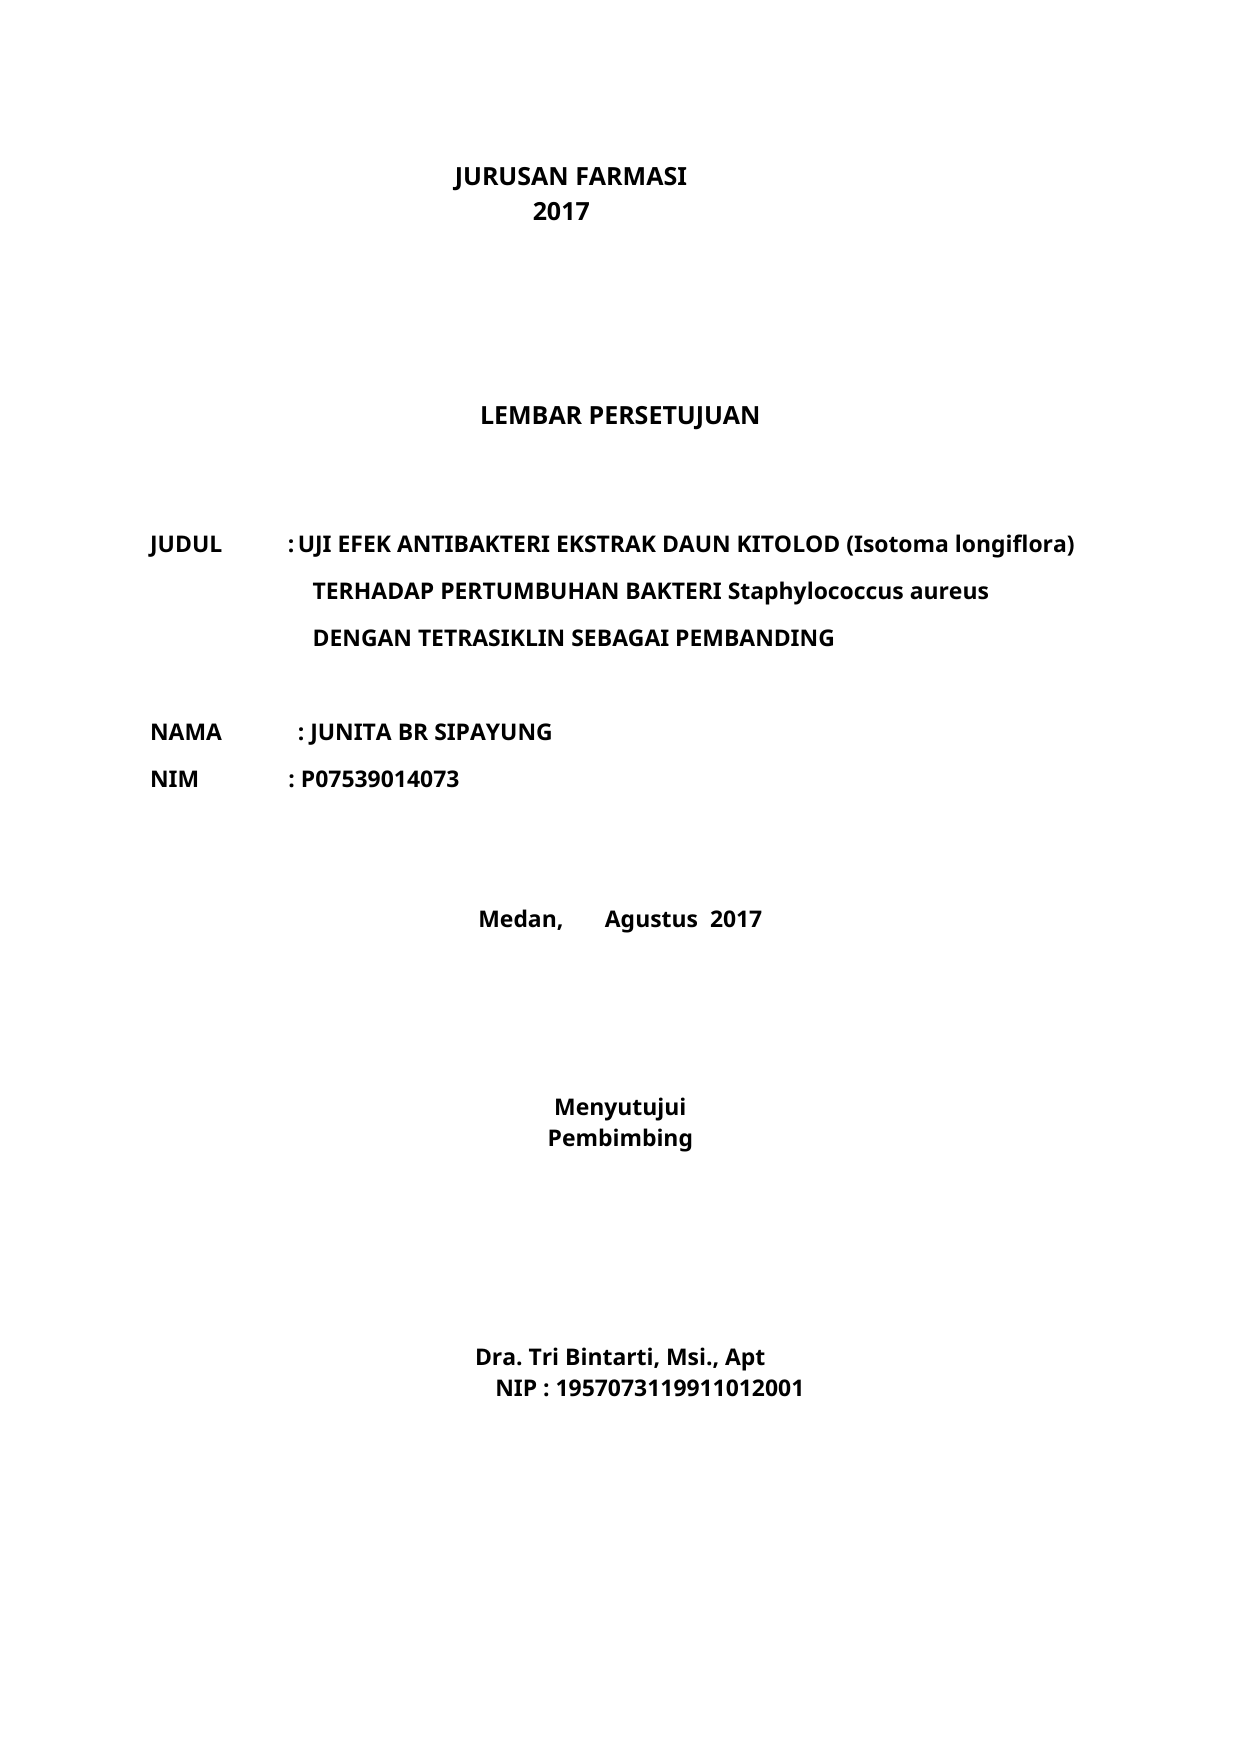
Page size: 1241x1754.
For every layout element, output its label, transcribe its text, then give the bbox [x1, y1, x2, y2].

text LEMBAR PERSETUJUAN [150, 397, 1090, 432]
text Medan, Agustus 2017 [150, 903, 1090, 934]
text NIP : 1957073119911012001 [150, 1372, 1090, 1403]
text NAMA : JUNITA BR SIPAYUNG [150, 716, 1090, 747]
text Pembimbing [150, 1122, 1090, 1153]
text Menyutujui [150, 1091, 1090, 1122]
text 2017 [150, 193, 1090, 227]
text JURUSAN FARMASI [150, 159, 1090, 193]
text JUDUL : UJI EFEK ANTIBAKTERI EKSTRAK DAUN KITOLOD (Isotoma longiflora) TERHADAP PERTUMBUHAN BAKTERI Staphylococcus aureus DENGAN TETRASIKLIN SEBAGAI PEMBANDING [150, 528, 1090, 653]
text NIM : P07539014073 [150, 762, 1090, 794]
text Dra. Tri Bintarti, Msi., Apt [150, 1341, 1090, 1372]
